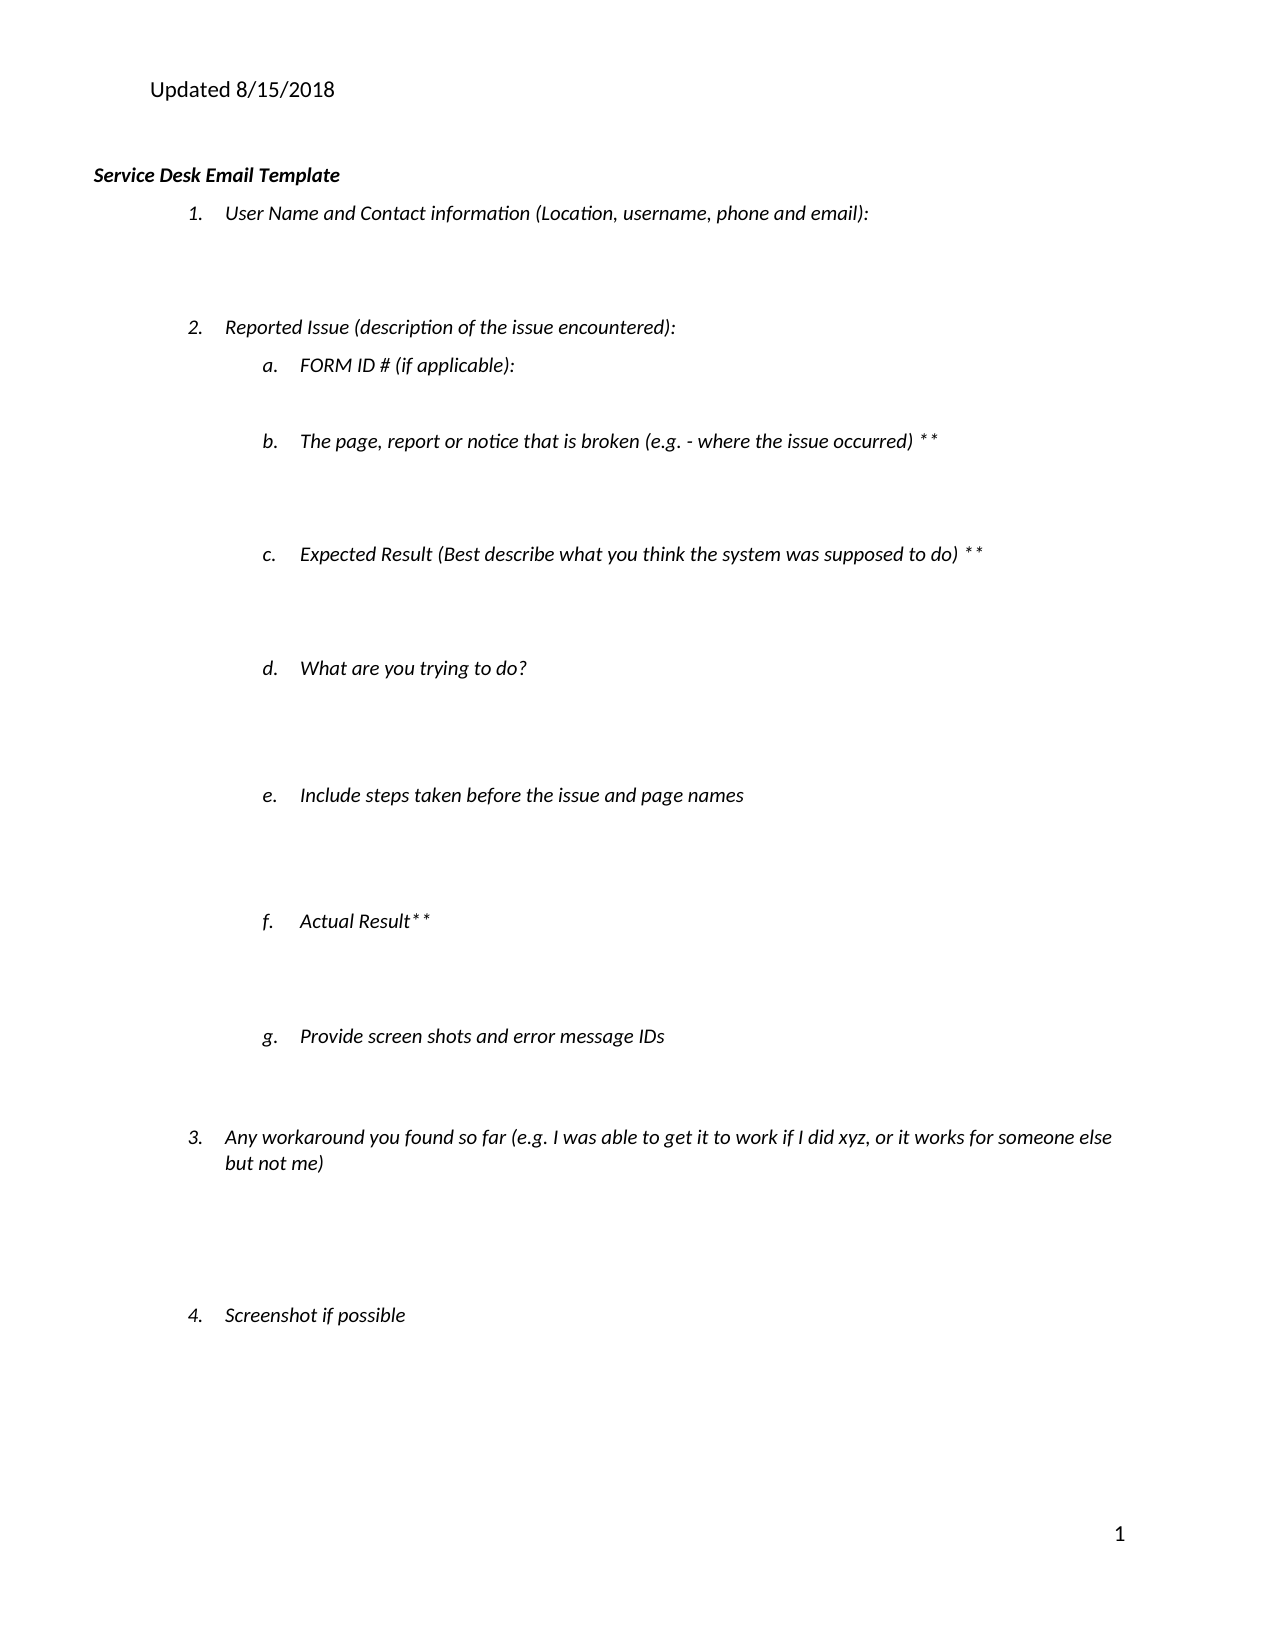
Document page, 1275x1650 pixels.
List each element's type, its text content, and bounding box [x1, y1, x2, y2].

list FORM ID # (if applicable): [262, 352, 1125, 377]
list Provide screen shots and error message IDs [262, 1023, 1125, 1048]
list What are you trying to do? [262, 655, 1125, 681]
list Reported Issue (description of the issue encountered): [187, 314, 1125, 339]
list Expected Result (Best describe what you think the system was supposed to do) ** [262, 542, 1125, 567]
list Actual Result** [262, 909, 1125, 934]
list Screenshot if possible [187, 1302, 1125, 1327]
list Include steps taken before the issue and page names [262, 782, 1125, 807]
list User Name and Contact information (Location, username, phone and email): [187, 200, 1125, 226]
list The page, report or notice that is broken (e.g. - where the issue occurred) ** [262, 428, 1125, 453]
text Service Desk Email Template [94, 162, 1125, 188]
list Any workaround you found so far (e.g. I was able to get it to work if I did xyz, or it works for someone else but not me) [187, 1124, 1125, 1175]
